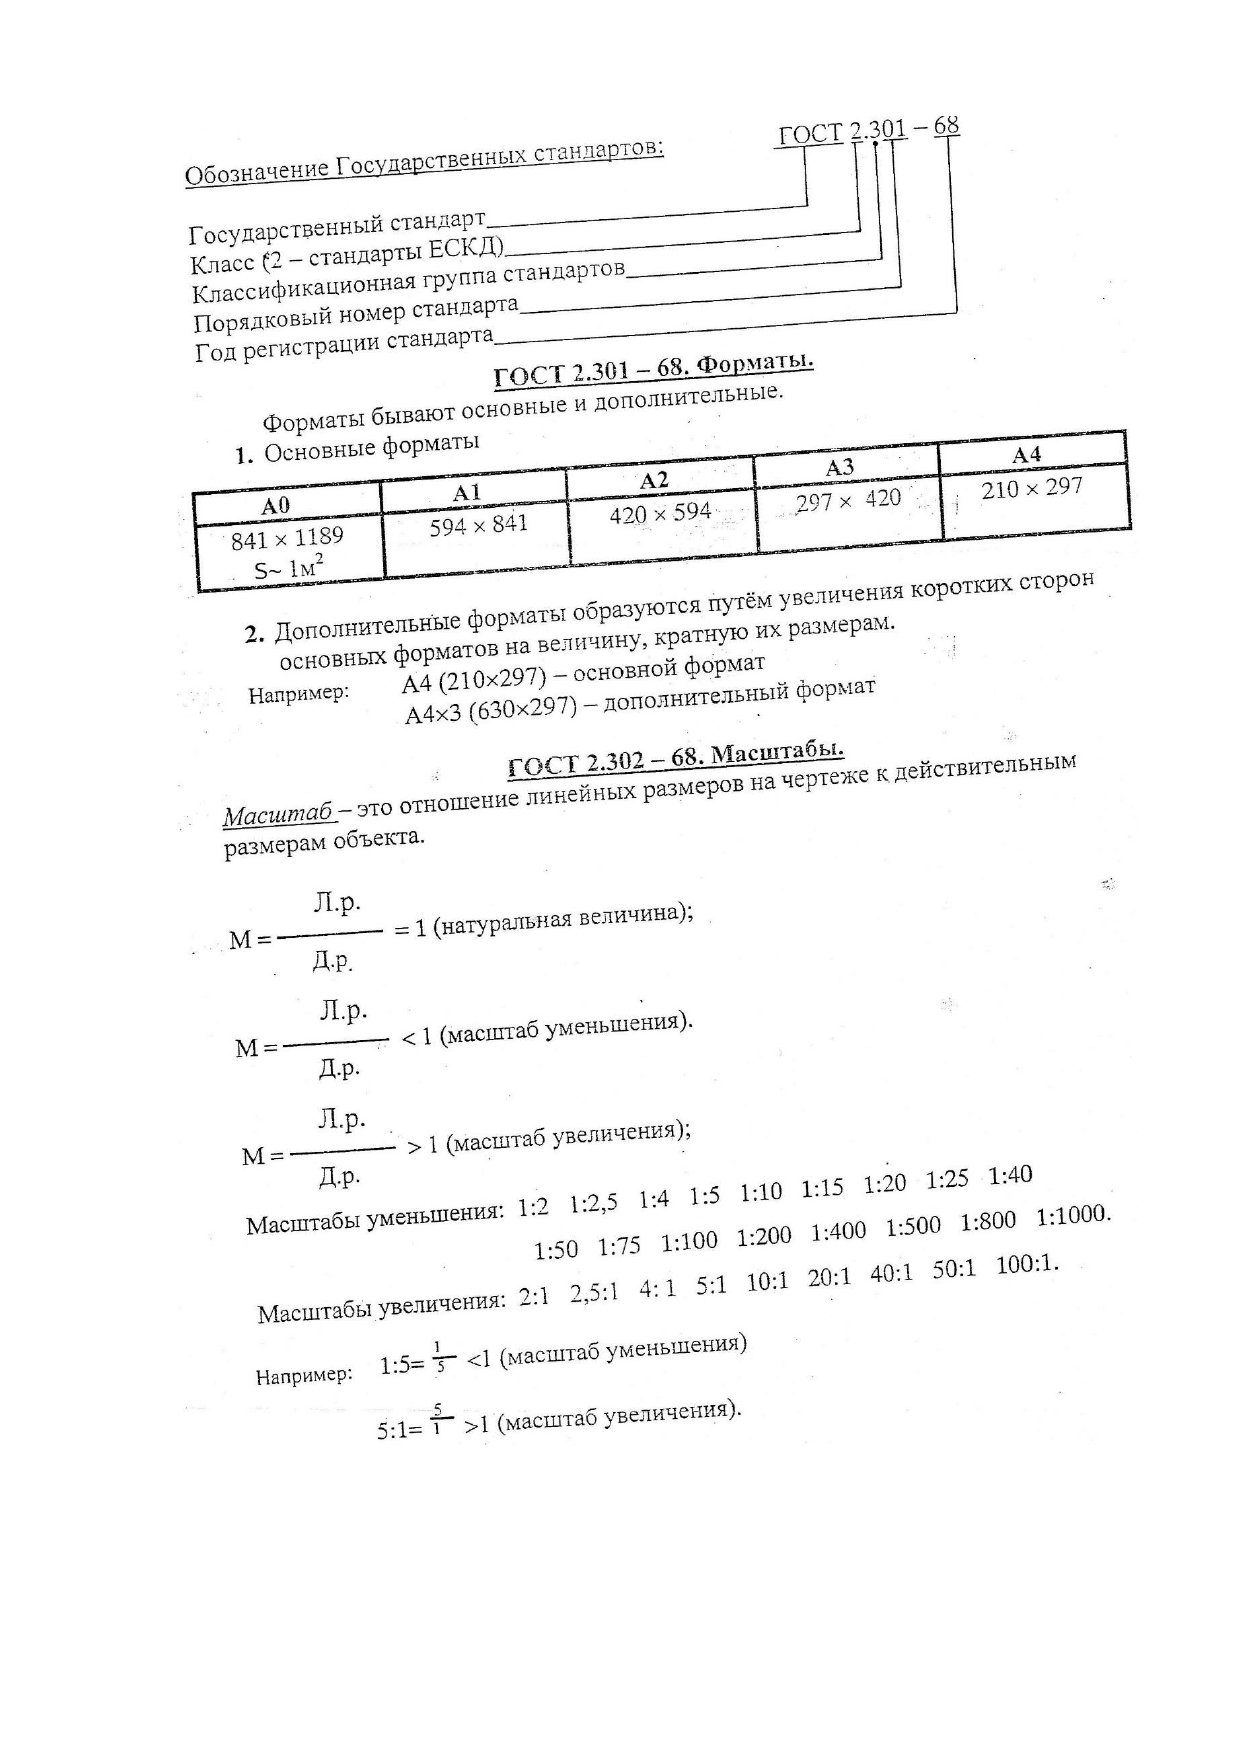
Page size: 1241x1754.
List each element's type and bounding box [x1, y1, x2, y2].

picture [177, 116, 1139, 1446]
